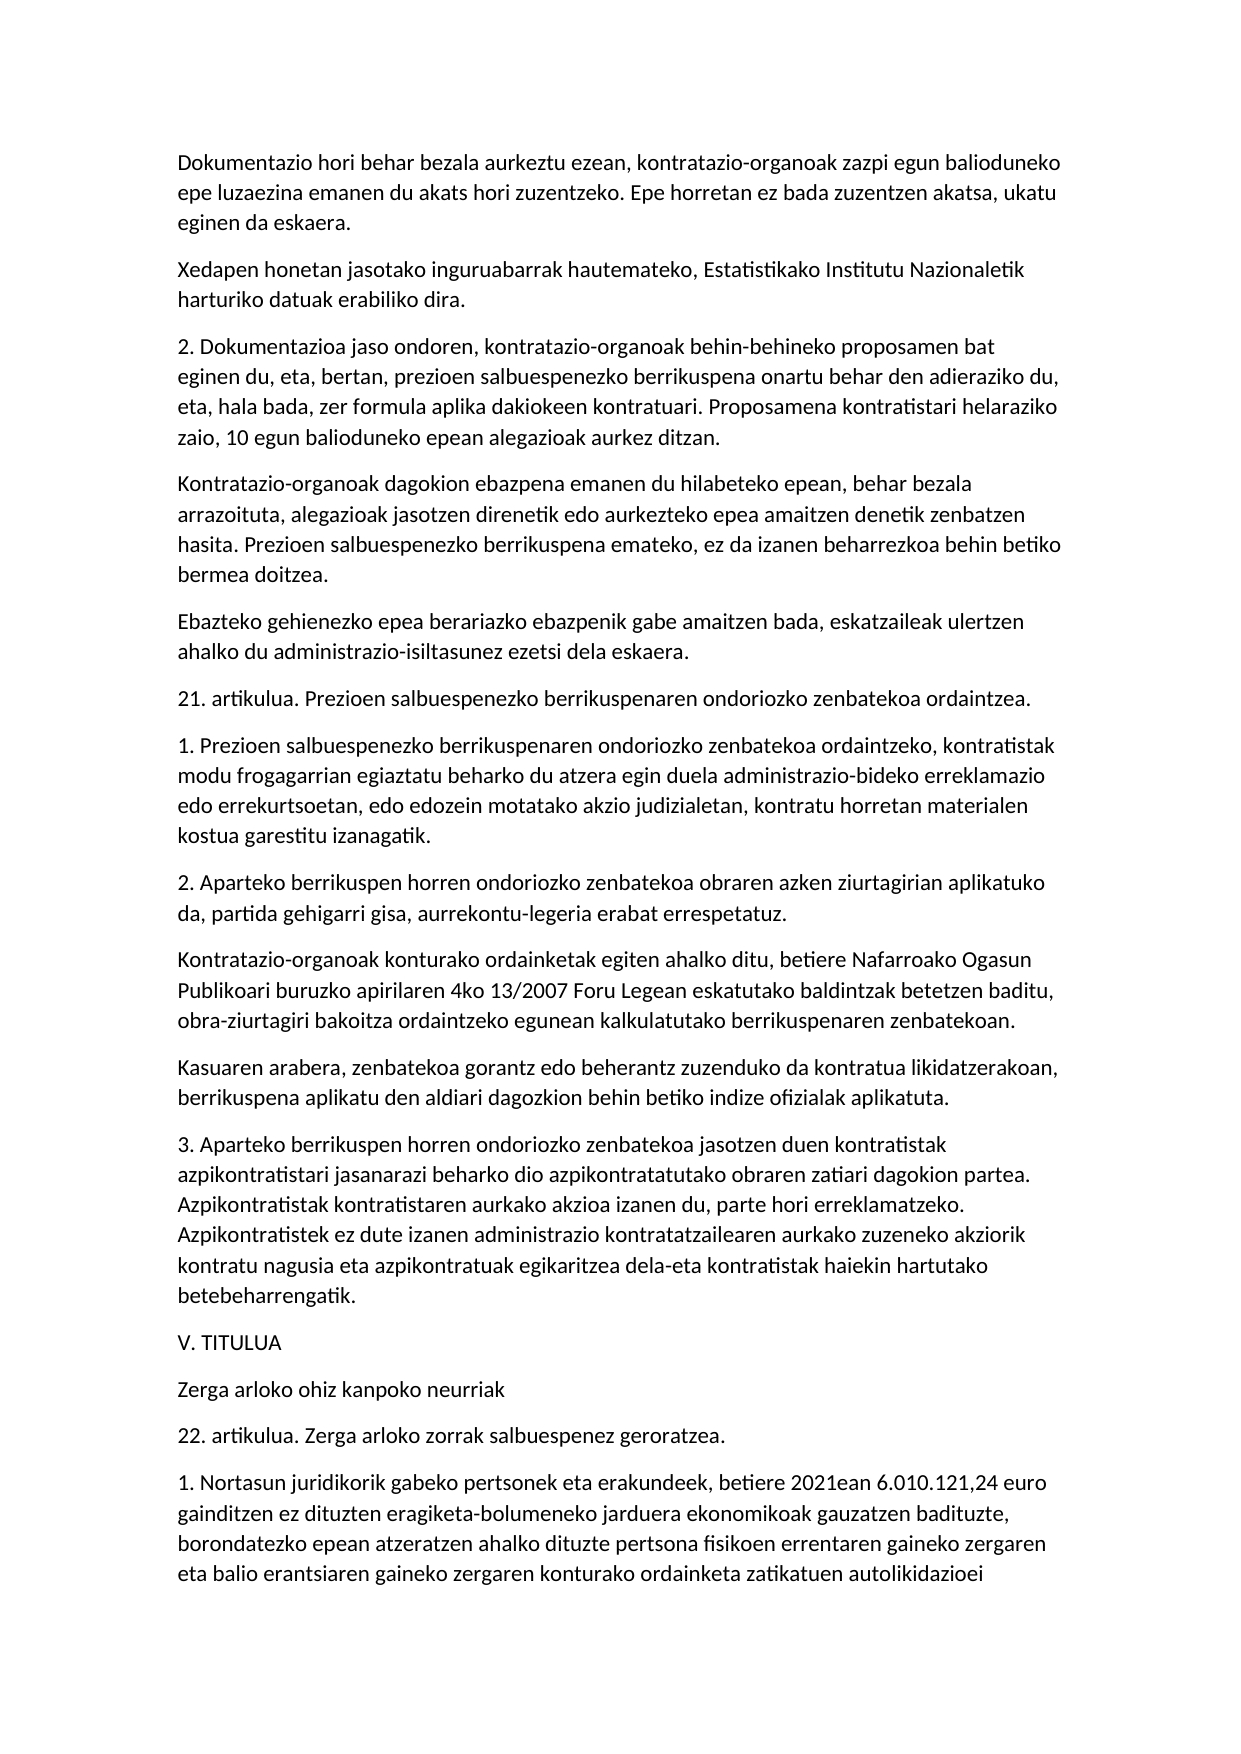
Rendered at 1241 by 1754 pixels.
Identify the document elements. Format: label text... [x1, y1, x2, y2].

text 2. Dokumentazioa jaso ondoren, kontratazio-organoak behin-behineko proposamen bat eginen du, eta, bertan, prezioen salbuespenezko berrikuspena onartu behar den adieraziko du, eta, hala bada, zer formula aplika dakiokeen kontratuari. Proposamena kontratistari helaraziko zaio, 10 egun balioduneko epean alegazioak aurkez ditzan. [177, 332, 1063, 451]
text Kontratazio-organoak konturako ordainketak egiten ahalko ditu, betiere Nafarroako Ogasun Publikoari buruzko apirilaren 4ko 13/2007 Foru Legean eskatutako baldintzak betetzen baditu, obra-ziurtagiri bakoitza ordaintzeko egunean kalkulatutako berrikuspenaren zenbatekoan. [177, 946, 1063, 1034]
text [177, 1468, 1063, 1587]
text 2. Aparteko berrikuspen horren ondoriozko zenbatekoa obraren azken ziurtagirian aplikatuko da, partida gehigarri gisa, aurrekontu-legeria erabat errespetatuz. [177, 868, 1063, 927]
text V. TITULUA [177, 1328, 1063, 1356]
text Zerga arloko ohiz kanpoko neurriak [177, 1375, 1063, 1403]
text 22. artikulua. Zerga arloko zorrak salbuespenez geroratzea. [177, 1422, 1063, 1449]
text Ebazteko gehienezko epea berariazko ebazpenik gabe amaitzen bada, eskatzaileak ulertzen ahalko du administrazio-isiltasunez ezetsi dela eskaera. [177, 607, 1063, 665]
text 3. Aparteko berrikuspen horren ondoriozko zenbatekoa jasotzen duen kontratistak azpikontratistari jasanarazi beharko dio azpikontratatutako obraren zatiari dagokion partea. Azpikontratistak kontratistaren aurkako akzioa izanen du, parte hori erreklamatzeko. Azpikontratistek ez dute izanen administrazio kontratatzailearen aurkako zuzeneko akziorik kontratu nagusia eta azpikontratuak egikaritzea dela-eta kontratistak haiekin hartutako betebeharrengatik. [177, 1130, 1063, 1309]
text 21. artikulua. Prezioen salbuespenezko berrikuspenaren ondoriozko zenbatekoa ordaintzea. [177, 684, 1063, 712]
text 1. Prezioen salbuespenezko berrikuspenaren ondoriozko zenbatekoa ordaintzeko, kontratistak modu frogagarrian egiaztatu beharko du atzera egin duela administrazio-bideko erreklamazio edo errekurtsoetan, edo edozein motatako akzio judizialetan, kontratu horretan materialen kostua garestitu izanagatik. [177, 731, 1063, 849]
text Xedapen honetan jasotako inguruabarrak hautemateko, Estatistikako Institutu Nazionaletik harturiko datuak erabiliko dira. [177, 255, 1063, 313]
text Dokumentazio hori behar bezala aurkeztu ezean, kontratazio-organoak zazpi egun balioduneko epe luzaezina emanen du akats hori zuzentzeko. Epe horretan ez bada zuzentzen akatsa, ukatu eginen da eskaera. [177, 148, 1063, 236]
text Kontratazio-organoak dagokion ebazpena emanen du hilabeteko epean, behar bezala arrazoituta, alegazioak jasotzen direnetik edo aurkezteko epea amaitzen denetik zenbatzen hasita. Prezioen salbuespenezko berrikuspena emateko, ez da izanen beharrezkoa behin betiko bermea doitzea. [177, 469, 1063, 588]
text Kasuaren arabera, zenbatekoa gorantz edo beherantz zuzenduko da kontratua likidatzerakoan, berrikuspena aplikatu den aldiari dagozkion behin betiko indize ofizialak aplikatuta. [177, 1053, 1063, 1111]
